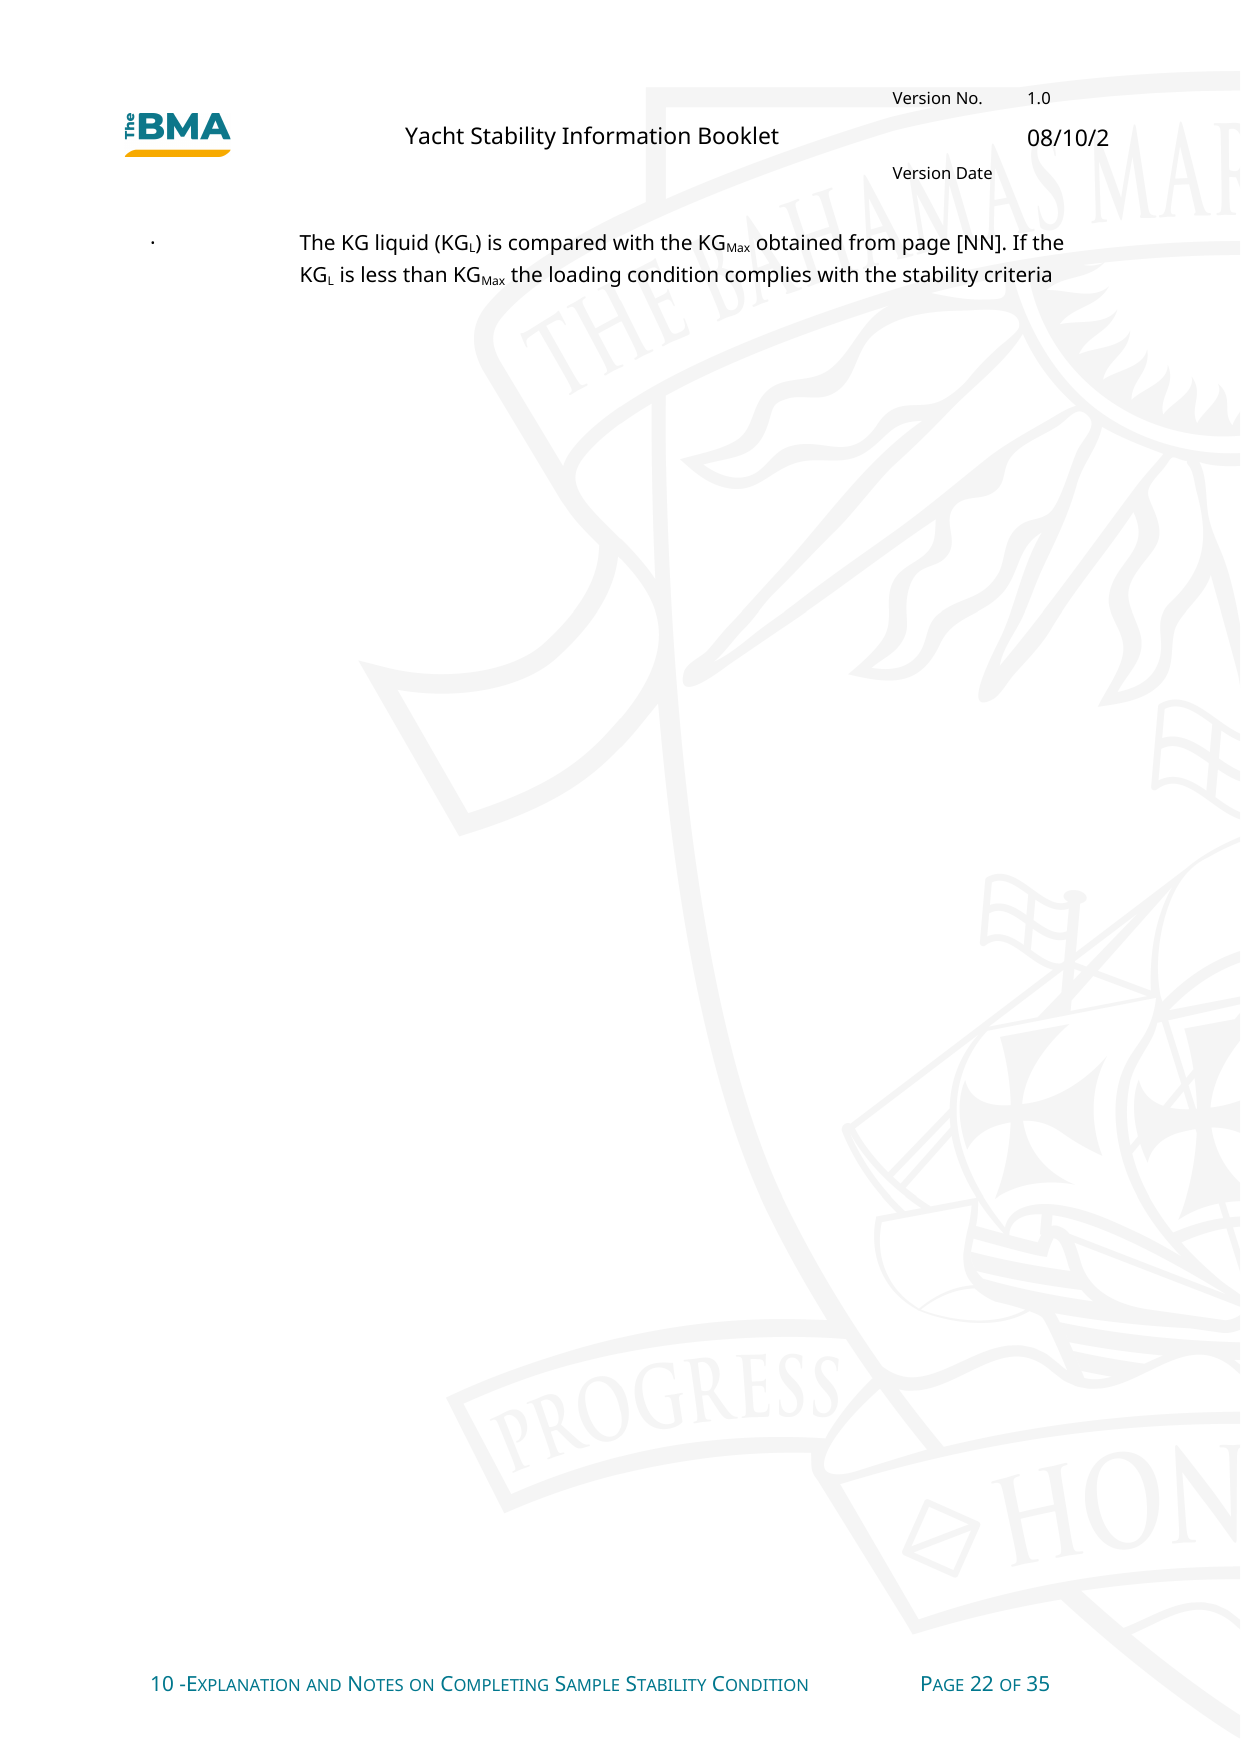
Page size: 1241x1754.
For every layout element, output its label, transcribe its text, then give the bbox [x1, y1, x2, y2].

picture [0, 26, 1241, 1754]
text · The KG liquid (KGL) is compared with the KGMax obtained from page [NN]. If the KGL is less than KGMax the loading condition complies with the stability criteria [150, 228, 1090, 289]
